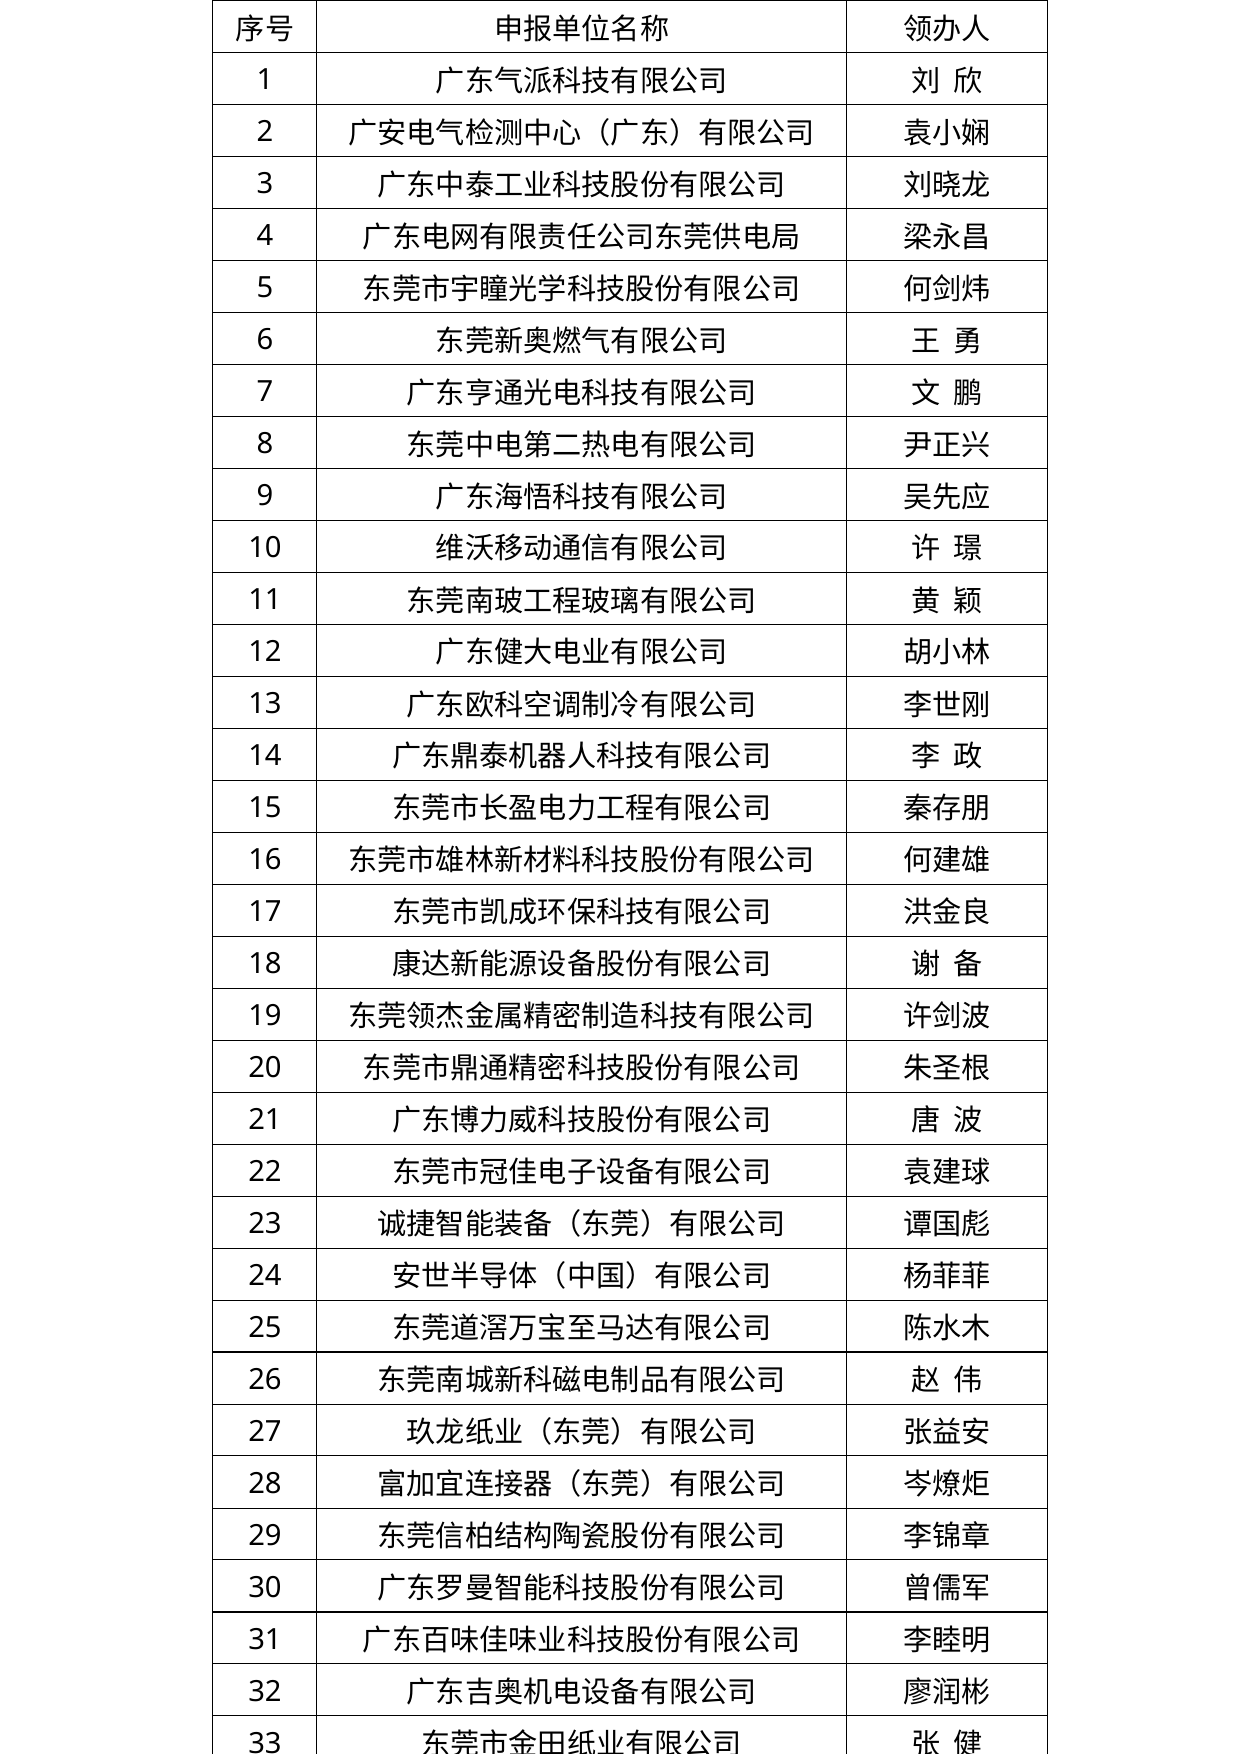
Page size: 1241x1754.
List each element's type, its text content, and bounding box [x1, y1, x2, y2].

table_cell 广安电气检测中心（广东）有限公司 [317, 105, 846, 156]
table_cell 张益安 [847, 1405, 1047, 1455]
table_cell 21 [213, 1093, 316, 1143]
table_cell 广东百味佳味业科技股份有限公司 [317, 1613, 846, 1663]
table_cell 32 [213, 1664, 316, 1715]
table_cell 诚捷智能装备（东莞）有限公司 [317, 1197, 846, 1247]
table_cell 东莞信柏结构陶瓷股份有限公司 [317, 1509, 846, 1559]
table_cell 东莞领杰金属精密制造科技有限公司 [317, 989, 846, 1039]
table_cell 富加宜连接器（东莞）有限公司 [317, 1456, 846, 1507]
table_cell 东莞市鼎通精密科技股份有限公司 [317, 1041, 846, 1092]
table_cell 文 鹏 [847, 365, 1047, 416]
table_cell 安世半导体（中国）有限公司 [317, 1249, 846, 1299]
table_cell 13 [213, 677, 316, 728]
table_cell 许剑波 [847, 989, 1047, 1039]
table_cell 朱圣根 [847, 1041, 1047, 1092]
table_cell 广东电网有限责任公司东莞供电局 [317, 209, 846, 260]
table_cell 广东罗曼智能科技股份有限公司 [317, 1560, 846, 1611]
table_cell 广东海悟科技有限公司 [317, 469, 846, 520]
table_cell 东莞道滘万宝至马达有限公司 [317, 1301, 846, 1351]
table_cell 刘晓龙 [847, 157, 1047, 208]
table_cell 王 勇 [847, 313, 1047, 364]
table_cell 岑燎炬 [847, 1456, 1047, 1507]
table_cell 东莞市凯成环保科技有限公司 [317, 885, 846, 936]
table_cell 玖龙纸业（东莞）有限公司 [317, 1405, 846, 1455]
table_cell 17 [213, 885, 316, 936]
table_cell 23 [213, 1197, 316, 1247]
table_cell 5 [213, 261, 316, 312]
table_cell 广东健大电业有限公司 [317, 625, 846, 676]
table_cell 27 [213, 1405, 316, 1455]
table_cell 东莞南城新科磁电制品有限公司 [317, 1353, 846, 1403]
table_cell 22 [213, 1145, 316, 1196]
table_cell 26 [213, 1353, 316, 1403]
table_cell 广东吉奥机电设备有限公司 [317, 1664, 846, 1715]
table_cell 李锦章 [847, 1509, 1047, 1559]
table_cell 31 [213, 1613, 316, 1663]
table_cell 东莞市冠佳电子设备有限公司 [317, 1145, 846, 1196]
table_cell 24 [213, 1249, 316, 1299]
table_cell 3 [213, 157, 316, 208]
table_cell 29 [213, 1509, 316, 1559]
table_cell 赵 伟 [847, 1353, 1047, 1403]
table_cell 谢 备 [847, 937, 1047, 988]
table_cell 东莞中电第二热电有限公司 [317, 417, 846, 468]
table_cell 东莞市宇瞳光学科技股份有限公司 [317, 261, 846, 312]
table_cell 李 政 [847, 729, 1047, 780]
table_cell 20 [213, 1041, 316, 1092]
table_cell 25 [213, 1301, 316, 1351]
table_cell 9 [213, 469, 316, 520]
table_cell 18 [213, 937, 316, 988]
table_cell 14 [213, 729, 316, 780]
table_cell 梁永昌 [847, 209, 1047, 260]
table_cell 1 [213, 53, 316, 104]
table_cell 12 [213, 625, 316, 676]
table_cell 许 璟 [847, 521, 1047, 572]
table_cell 何建雄 [847, 833, 1047, 884]
table_cell 7 [213, 365, 316, 416]
table_cell 维沃移动通信有限公司 [317, 521, 846, 572]
table_cell 东莞市雄林新材料科技股份有限公司 [317, 833, 846, 884]
table_cell 杨菲菲 [847, 1249, 1047, 1299]
table_cell 19 [213, 989, 316, 1039]
table_cell 袁建球 [847, 1145, 1047, 1196]
table_cell 洪金良 [847, 885, 1047, 936]
table_cell 10 [213, 521, 316, 572]
table_cell 康达新能源设备股份有限公司 [317, 937, 846, 988]
table_cell 吴先应 [847, 469, 1047, 520]
table_cell 8 [213, 417, 316, 468]
table_cell 东莞新奥燃气有限公司 [317, 313, 846, 364]
table_cell 6 [213, 313, 316, 364]
table_header 序号 [213, 1, 316, 52]
table_cell 广东欧科空调制冷有限公司 [317, 677, 846, 728]
table_cell 李睦明 [847, 1613, 1047, 1663]
table_header 领办人 [847, 1, 1047, 52]
table_cell 黄 颖 [847, 573, 1047, 624]
table_cell 11 [213, 573, 316, 624]
table_cell 广东亨通光电科技有限公司 [317, 365, 846, 416]
table_cell 秦存朋 [847, 781, 1047, 832]
table_cell 胡小林 [847, 625, 1047, 676]
table_cell 广东中泰工业科技股份有限公司 [317, 157, 846, 208]
table_header 申报单位名称 [317, 1, 846, 52]
table_cell 尹正兴 [847, 417, 1047, 468]
table_cell 何剑炜 [847, 261, 1047, 312]
table_cell 李世刚 [847, 677, 1047, 728]
table_cell 张 健 [847, 1716, 1047, 1754]
table_cell 刘 欣 [847, 53, 1047, 104]
table_cell 30 [213, 1560, 316, 1611]
table_cell 唐 波 [847, 1093, 1047, 1143]
table_cell 15 [213, 781, 316, 832]
table_cell 谭国彪 [847, 1197, 1047, 1247]
table_cell 廖润彬 [847, 1664, 1047, 1715]
table_cell 广东鼎泰机器人科技有限公司 [317, 729, 846, 780]
table_cell 东莞市长盈电力工程有限公司 [317, 781, 846, 832]
table_cell 袁小娴 [847, 105, 1047, 156]
table_cell 33 [213, 1716, 316, 1754]
table_cell 曾儒军 [847, 1560, 1047, 1611]
table_cell 4 [213, 209, 316, 260]
table_cell 28 [213, 1456, 316, 1507]
table_cell 东莞市金田纸业有限公司 [317, 1716, 846, 1754]
table_cell 16 [213, 833, 316, 884]
table_cell 广东气派科技有限公司 [317, 53, 846, 104]
table_cell 2 [213, 105, 316, 156]
table_cell 东莞南玻工程玻璃有限公司 [317, 573, 846, 624]
table_cell 广东博力威科技股份有限公司 [317, 1093, 846, 1143]
table_cell 陈水木 [847, 1301, 1047, 1351]
